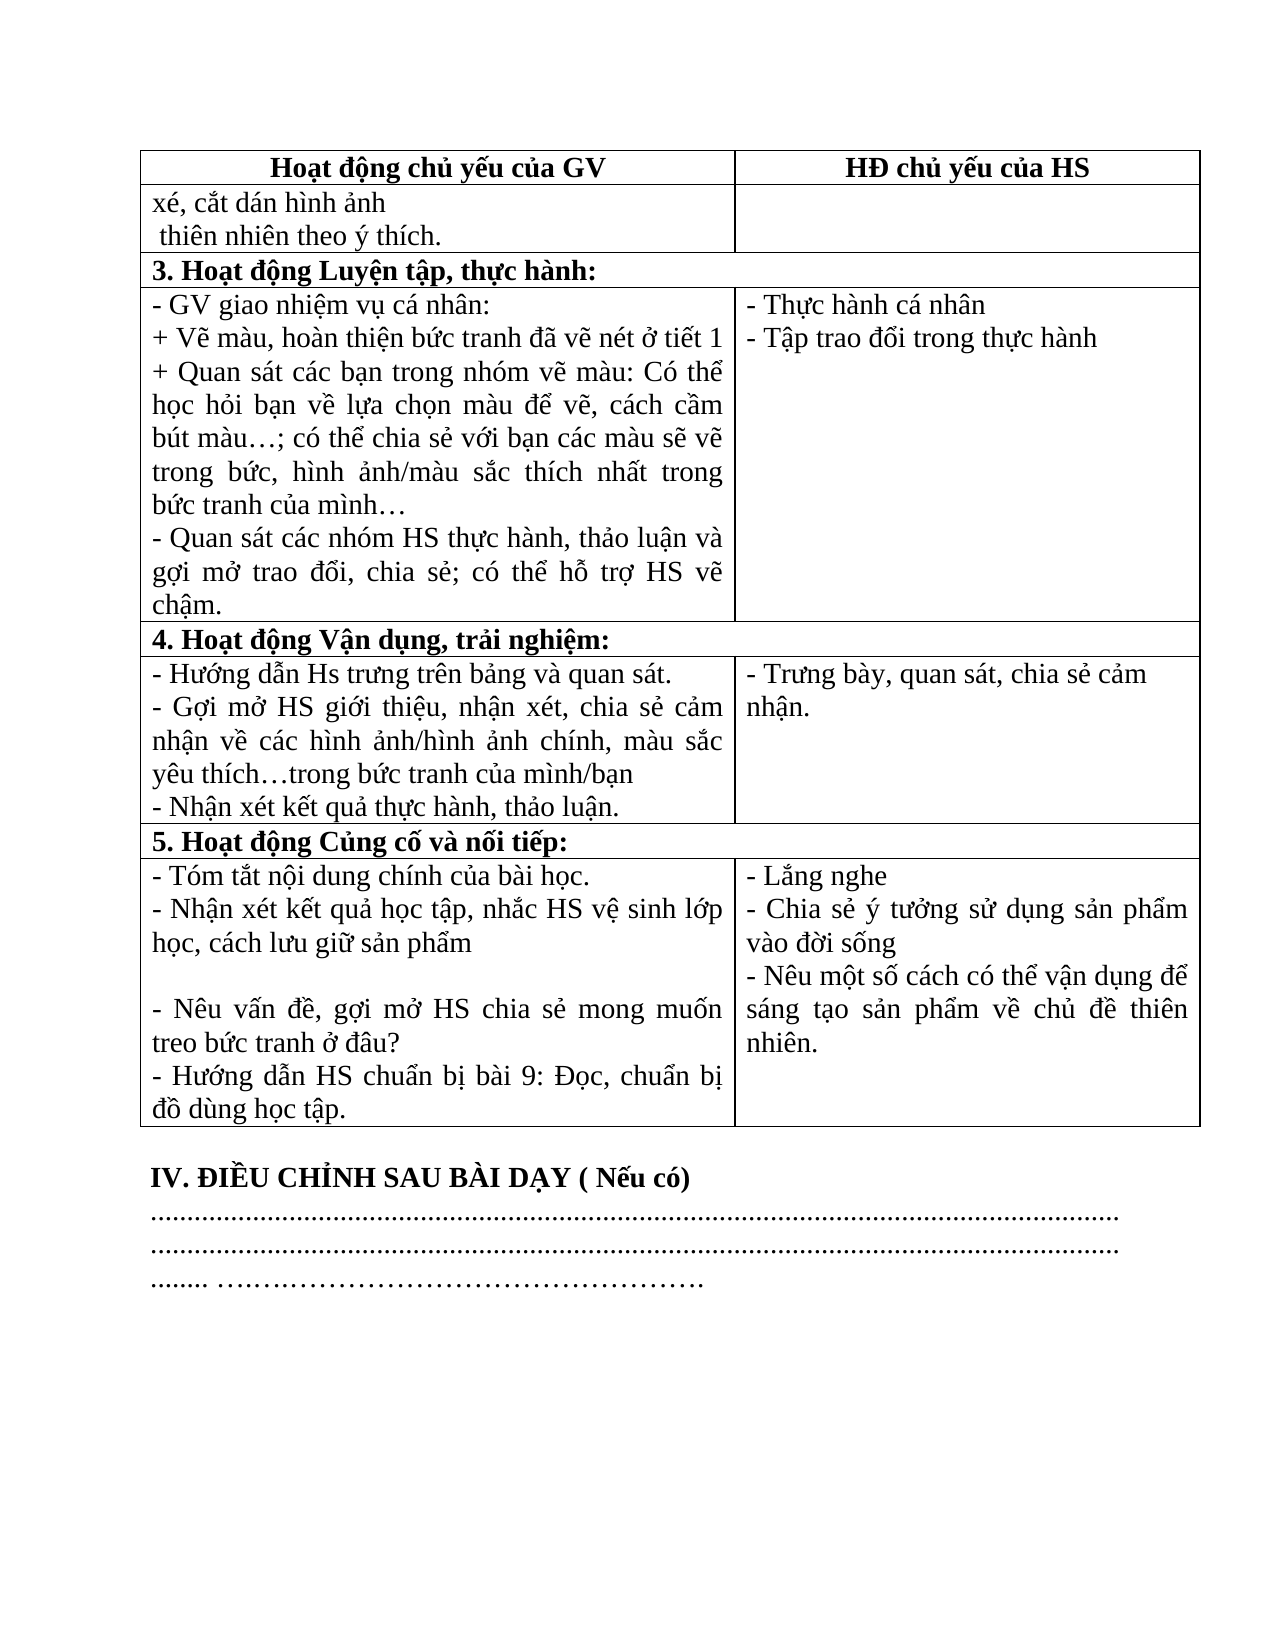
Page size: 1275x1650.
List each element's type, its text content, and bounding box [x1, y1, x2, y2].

table_cell 3. Hoạt động Luyện tập, thực hành: [141, 253, 1199, 287]
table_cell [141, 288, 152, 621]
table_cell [736, 185, 1199, 252]
table_cell - Trưng bày, quan sát, chia sẻ cảm nhận. [736, 657, 1199, 823]
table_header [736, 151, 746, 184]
table_cell - Thực hành cá nhân - Tập trao đổi trong thực hành [736, 288, 1199, 621]
table_cell - Lắng nghe - Chia sẻ ý tưởng sử dụng sản phẩm vào đời sống - Nêu một số cách có thể vận dụng để sáng tạo sản phẩm về chủ đề thiên nhiên. [736, 859, 1199, 1126]
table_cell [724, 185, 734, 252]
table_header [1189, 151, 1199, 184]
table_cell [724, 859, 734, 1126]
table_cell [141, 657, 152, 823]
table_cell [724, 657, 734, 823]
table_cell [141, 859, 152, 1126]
table_cell 5. Hoạt động Củng cố và nối tiếp: [141, 824, 1199, 858]
table_cell 4. Hoạt động Vận dụng, trải nghiệm: [141, 622, 1199, 656]
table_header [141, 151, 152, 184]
text .................................................................................................................................................................................................................................................................................. ….….……………………………………. [150, 1194, 1125, 1294]
text IV. ĐIỀU CHỈNH SAU BÀI DẠY ( Nếu có) [150, 1160, 1125, 1194]
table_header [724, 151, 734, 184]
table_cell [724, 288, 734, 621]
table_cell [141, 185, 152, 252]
